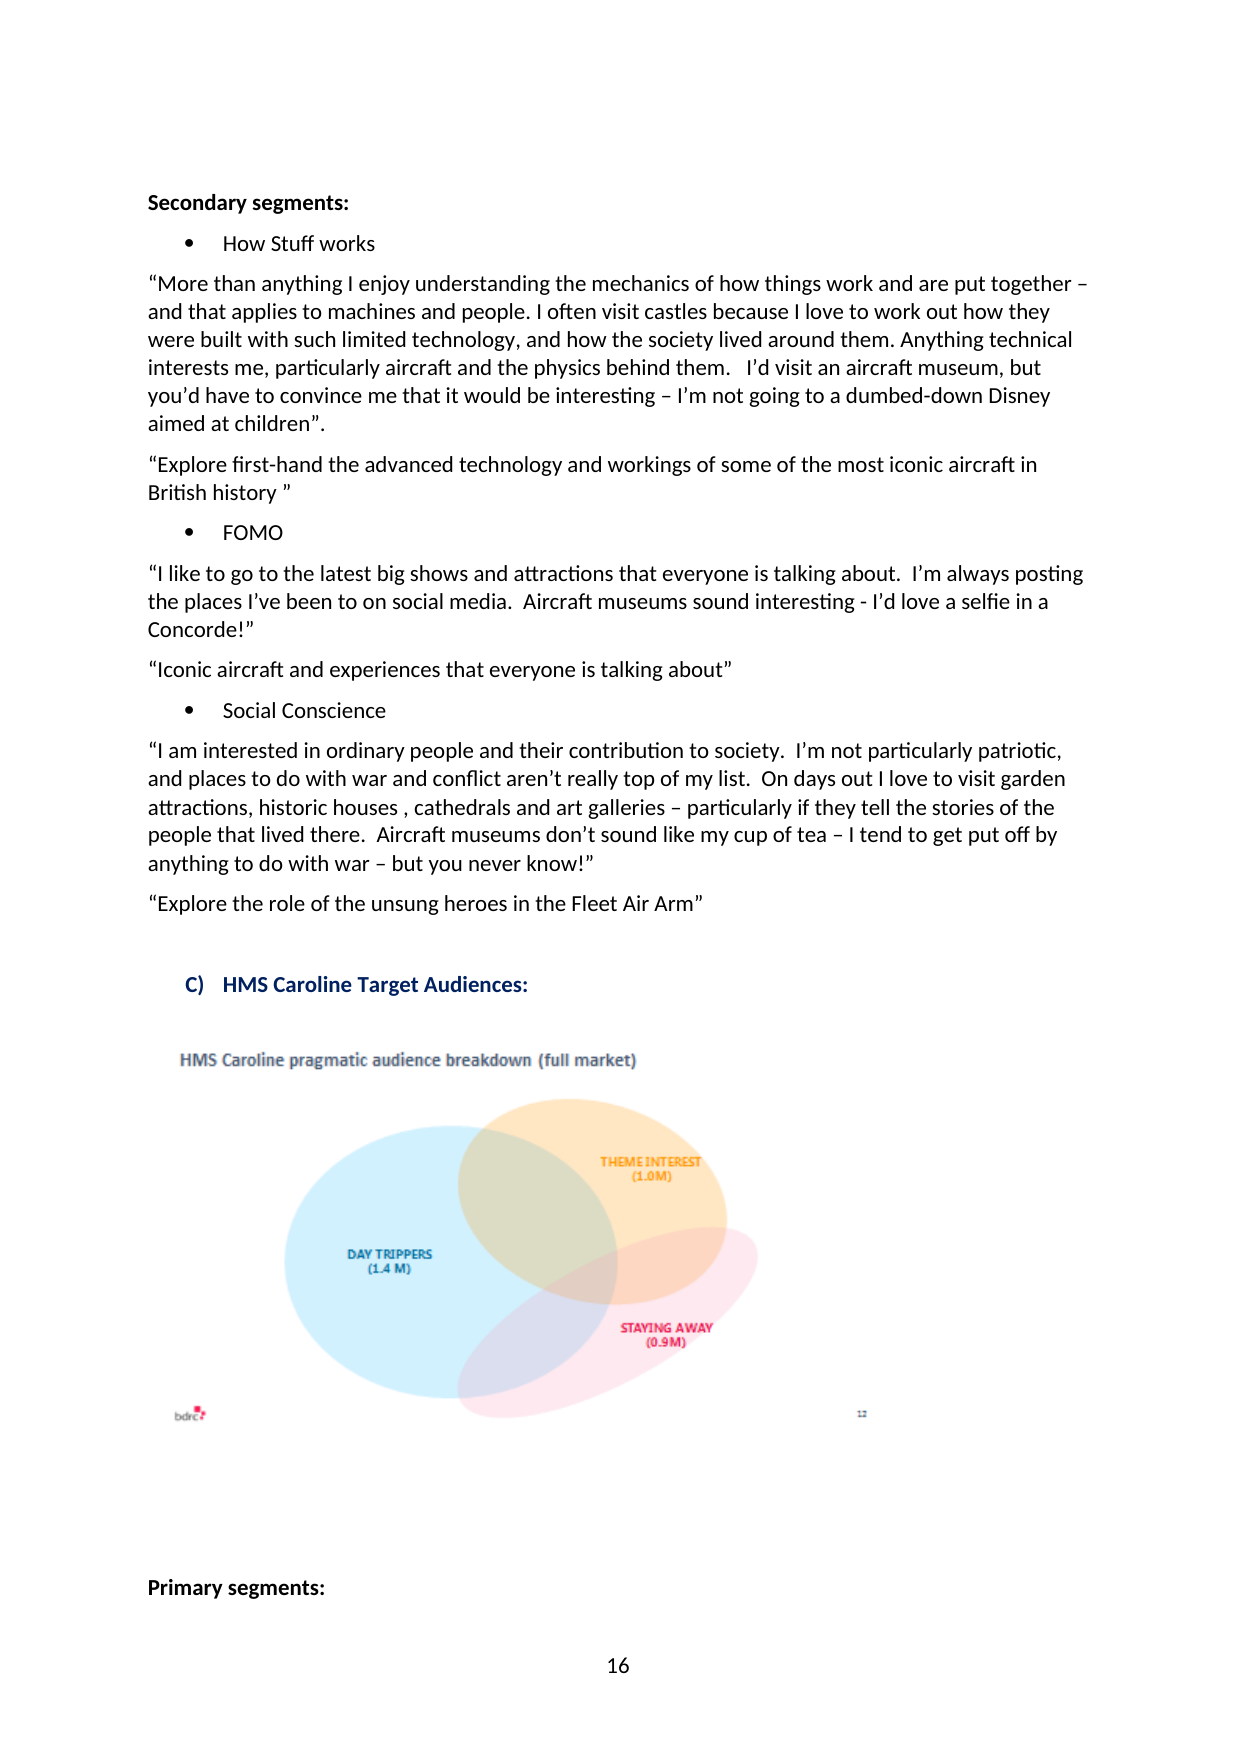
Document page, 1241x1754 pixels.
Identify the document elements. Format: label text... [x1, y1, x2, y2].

text “I like to go to the latest big shows and attractions that everyone is talking about. I’m always posting the places I’ve been to on social media. Aircraft museums sound interesting - I’d love a selfie in a Concorde!” [148, 559, 1092, 643]
list Social Conscience [185, 696, 1092, 724]
text Primary segments: [148, 1573, 1092, 1601]
text “I am interested in ordinary people and their contribution to society. I’m not particularly patriotic, and places to do with war and conflict aren’t really top of my list. On days out I love to visit garden attractions, historic houses , cathedrals and art galleries – particularly if they tell the stories of the people that lived there. Aircraft museums don’t sound like my cup of tea – I tend to get put off by anything to do with war – but you never know!” [148, 737, 1092, 877]
text Secondary segments: [148, 188, 1092, 216]
list FOMO [185, 518, 1092, 546]
text “Explore the role of the unsung heroes in the Fleet Air Arm” [148, 889, 1092, 917]
text “Explore first-hand the advanced technology and workings of some of the most iconic aircraft in British history ” [148, 450, 1092, 506]
list How Stuff works [185, 229, 1092, 257]
text “More than anything I enjoy understanding the mechanics of how things work and are put together – and that applies to machines and people. I often visit castles because I love to work out how they were built with such limited technology, and how the society lived around them. Anything technical interests me, particularly aircraft and the physics behind them. I’d visit an aircraft museum, but you’d have to convince me that it would be interesting – I’m not going to a dumbed-down Disney aimed at children”. [148, 269, 1092, 437]
text “Iconic aircraft and experiences that everyone is talking about” [148, 656, 1092, 683]
list HMS Caroline Target Audiences: [185, 970, 1092, 998]
picture [147, 1010, 898, 1433]
